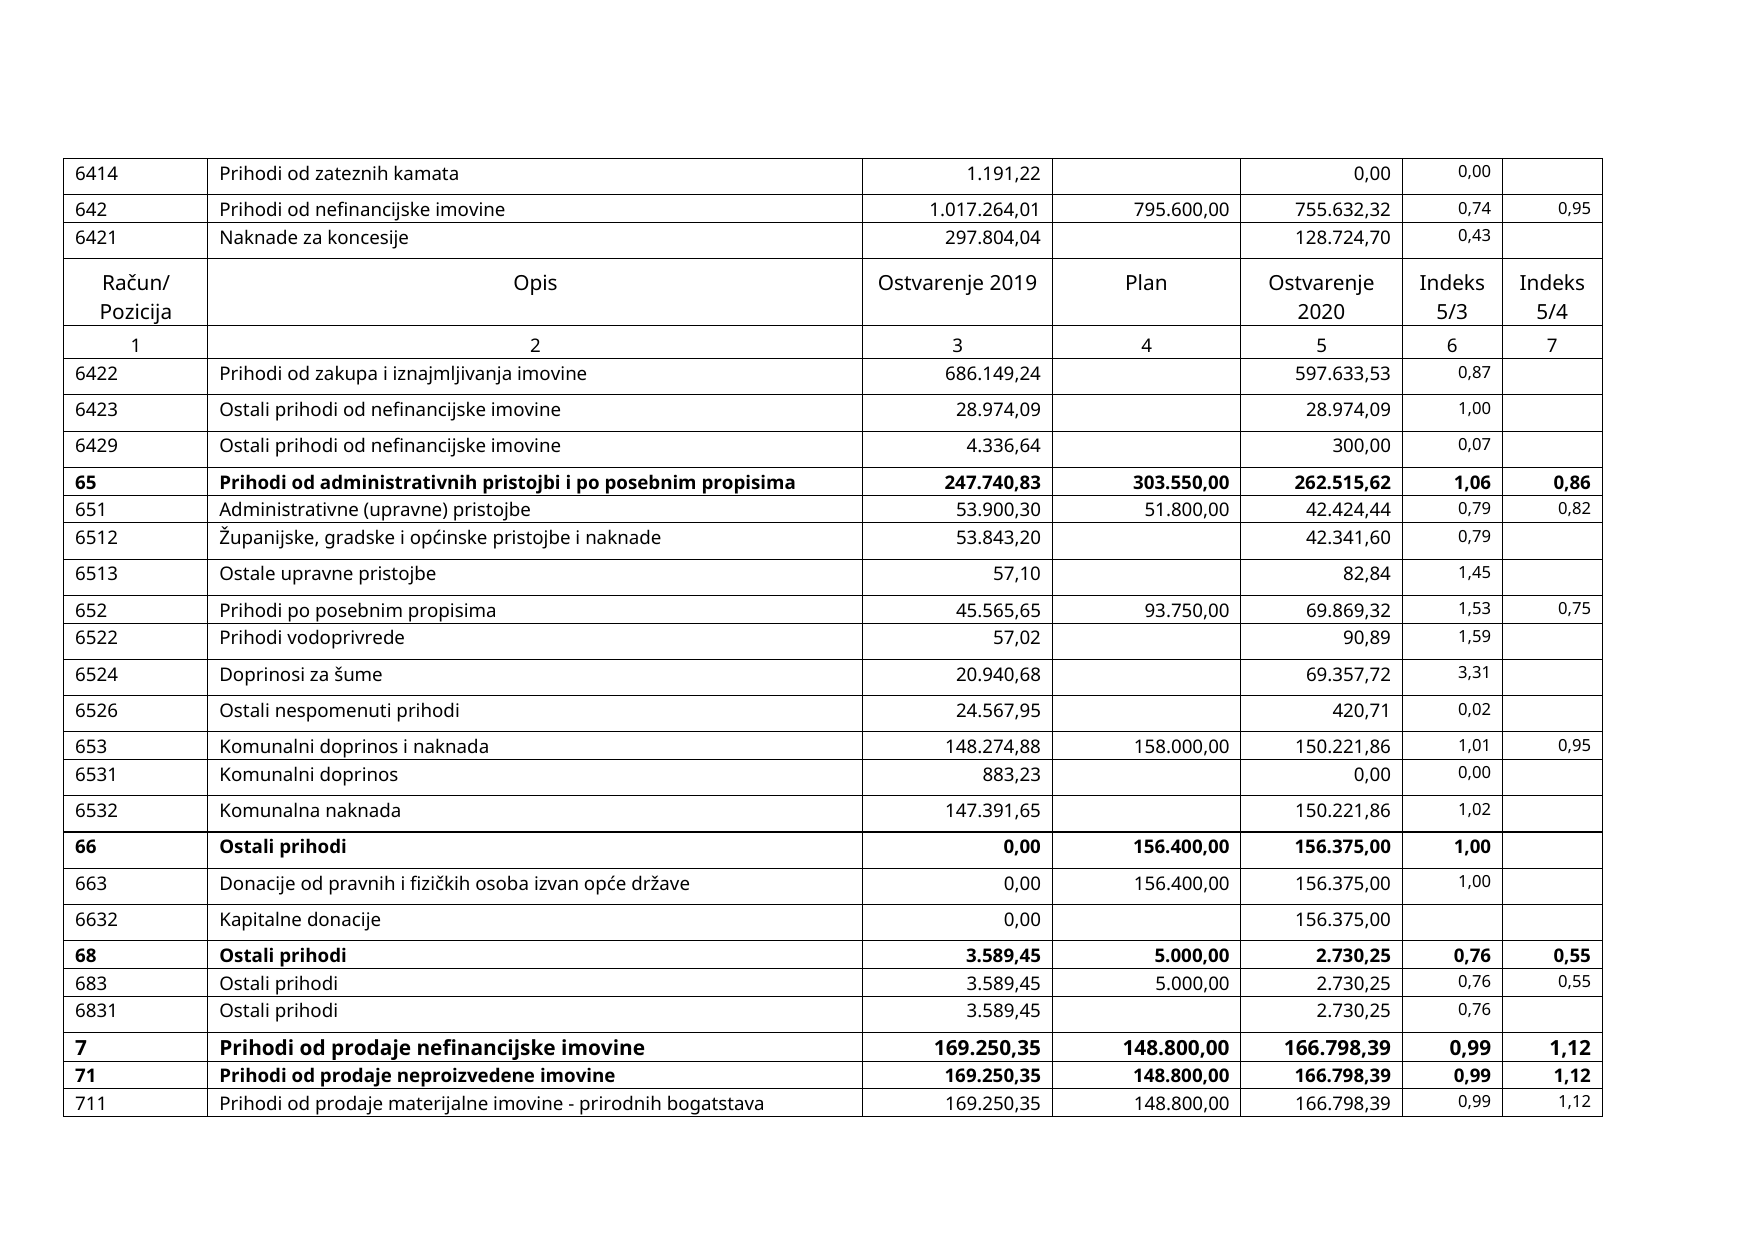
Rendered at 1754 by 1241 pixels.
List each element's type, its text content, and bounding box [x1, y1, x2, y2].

table_cell 711 [64, 1089, 207, 1116]
table_cell Prihodi vodoprivrede [208, 624, 862, 659]
table_cell 686.149,24 [863, 359, 1052, 394]
table_cell 0,55 [1503, 969, 1602, 996]
table_cell 6522 [64, 624, 207, 659]
table_cell 1,00 [1403, 833, 1502, 868]
table_cell [1503, 395, 1602, 431]
table_cell 128.724,70 [1241, 223, 1402, 258]
table_cell 1,53 [1403, 596, 1502, 622]
table_cell 71 [64, 1062, 207, 1088]
table_cell [1503, 432, 1602, 467]
table_cell 795.600,00 [1053, 195, 1240, 222]
table_cell 3,31 [1403, 660, 1502, 695]
table_cell 420,71 [1241, 696, 1402, 731]
table_cell Županijske, gradske i općinske pristojbe i naknade [208, 523, 862, 558]
table_cell 7 [1503, 326, 1602, 358]
table_cell Ostvarenje 2020 [1241, 259, 1402, 325]
table_cell Komunalni doprinos i naknada [208, 732, 862, 759]
table_cell 303.550,00 [1053, 468, 1240, 494]
table_cell 0,00 [863, 833, 1052, 868]
table_cell 0,00 [1241, 760, 1402, 795]
table_cell Prihodi od zateznih kamata [208, 159, 862, 194]
table_cell Prihodi od prodaje neproizvedene imovine [208, 1062, 862, 1088]
table_cell 1,12 [1503, 1089, 1602, 1116]
table_cell 0,00 [1403, 159, 1502, 194]
table_cell 1,12 [1503, 1033, 1602, 1061]
table_cell [1053, 997, 1240, 1032]
table_cell [1053, 523, 1240, 558]
table_cell 6526 [64, 696, 207, 731]
table_cell Indeks 5/3 [1403, 259, 1502, 325]
table_cell 82,84 [1241, 560, 1402, 595]
table_cell 6422 [64, 359, 207, 394]
table_cell 156.400,00 [1053, 869, 1240, 904]
table_cell 1,00 [1403, 395, 1502, 431]
table_cell 3.589,45 [863, 941, 1052, 968]
table_cell 156.400,00 [1053, 833, 1240, 868]
table_cell 169.250,35 [863, 1062, 1052, 1088]
table_cell [1503, 997, 1602, 1032]
table_cell 0,79 [1403, 523, 1502, 558]
table_cell 169.250,35 [863, 1089, 1052, 1116]
table_cell 1 [64, 326, 207, 358]
table_cell 53.900,30 [863, 496, 1052, 522]
table_cell [1503, 760, 1602, 795]
table_cell Donacije od pravnih i fizičkih osoba izvan opće države [208, 869, 862, 904]
table_cell Ostali prihodi [208, 969, 862, 996]
table_cell Prihodi od prodaje nefinancijske imovine [208, 1033, 862, 1061]
table_cell [1403, 905, 1502, 940]
table_cell 148.800,00 [1053, 1062, 1240, 1088]
table_cell 7 [64, 1033, 207, 1061]
table_cell 147.391,65 [863, 796, 1052, 831]
table_cell [1053, 395, 1240, 431]
table_cell [1503, 159, 1602, 194]
table_cell 0,02 [1403, 696, 1502, 731]
table_cell 247.740,83 [863, 468, 1052, 494]
table_cell 156.375,00 [1241, 869, 1402, 904]
table_cell 42.424,44 [1241, 496, 1402, 522]
table_cell [1053, 796, 1240, 831]
table_cell 642 [64, 195, 207, 222]
table_cell 1,02 [1403, 796, 1502, 831]
table_cell [1053, 905, 1240, 940]
table_cell 2 [208, 326, 862, 358]
table_cell 6512 [64, 523, 207, 558]
table_cell 3.589,45 [863, 997, 1052, 1032]
table_cell 1,12 [1503, 1062, 1602, 1088]
table_cell 68 [64, 941, 207, 968]
table_cell 0,55 [1503, 941, 1602, 968]
table_cell [1503, 796, 1602, 831]
table_cell Prihodi po posebnim propisima [208, 596, 862, 622]
table_cell 663 [64, 869, 207, 904]
table_cell [1053, 696, 1240, 731]
table_cell [1053, 159, 1240, 194]
table_cell 28.974,09 [863, 395, 1052, 431]
table_cell Opis [208, 259, 862, 325]
table_cell [1503, 905, 1602, 940]
table_cell 1,06 [1403, 468, 1502, 494]
table_cell Plan [1053, 259, 1240, 325]
table_cell [1503, 523, 1602, 558]
table_cell 156.375,00 [1241, 905, 1402, 940]
table_cell 148.274,88 [863, 732, 1052, 759]
table_cell [1053, 432, 1240, 467]
table_cell 24.567,95 [863, 696, 1052, 731]
table_cell 0,75 [1503, 596, 1602, 622]
table_cell [1503, 869, 1602, 904]
table_cell 158.000,00 [1053, 732, 1240, 759]
table_cell Indeks 5/4 [1503, 259, 1602, 325]
table_cell 0,79 [1403, 496, 1502, 522]
table_cell Naknade za koncesije [208, 223, 862, 258]
table_cell 4.336,64 [863, 432, 1052, 467]
table_cell Komunalna naknada [208, 796, 862, 831]
table_cell [1503, 560, 1602, 595]
table_cell 150.221,86 [1241, 796, 1402, 831]
table_cell 0,99 [1403, 1062, 1502, 1088]
table_cell 69.357,72 [1241, 660, 1402, 695]
table_cell [1503, 833, 1602, 868]
table_cell Komunalni doprinos [208, 760, 862, 795]
table_cell 66 [64, 833, 207, 868]
table_cell Administrativne (upravne) pristojbe [208, 496, 862, 522]
table_cell 0,82 [1503, 496, 1602, 522]
table_cell Ostali prihodi od nefinancijske imovine [208, 395, 862, 431]
table_cell 1.191,22 [863, 159, 1052, 194]
table_cell 1,01 [1403, 732, 1502, 759]
table_cell 0,00 [863, 869, 1052, 904]
table_cell Prihodi od zakupa i iznajmljivanja imovine [208, 359, 862, 394]
table_cell 652 [64, 596, 207, 622]
table_cell 0,95 [1503, 195, 1602, 222]
table_cell 6414 [64, 159, 207, 194]
table_cell [1503, 624, 1602, 659]
table_cell 755.632,32 [1241, 195, 1402, 222]
table_cell [1053, 660, 1240, 695]
table_cell 0,87 [1403, 359, 1502, 394]
table_cell 57,02 [863, 624, 1052, 659]
table_cell 0,07 [1403, 432, 1502, 467]
table_cell 42.341,60 [1241, 523, 1402, 558]
table_cell 2.730,25 [1241, 941, 1402, 968]
table_cell 597.633,53 [1241, 359, 1402, 394]
table_cell 0,99 [1403, 1089, 1502, 1116]
table_cell 0,95 [1503, 732, 1602, 759]
table_cell 653 [64, 732, 207, 759]
table_cell 57,10 [863, 560, 1052, 595]
table_cell 0,76 [1403, 969, 1502, 996]
table_cell 6429 [64, 432, 207, 467]
table_cell [1053, 560, 1240, 595]
table_cell 93.750,00 [1053, 596, 1240, 622]
table_cell [1053, 359, 1240, 394]
table_cell 1,00 [1403, 869, 1502, 904]
table_cell 1.017.264,01 [863, 195, 1052, 222]
table_cell 0,99 [1403, 1033, 1502, 1061]
table_cell 6532 [64, 796, 207, 831]
table_cell [1053, 223, 1240, 258]
table_cell 683 [64, 969, 207, 996]
table_cell 883,23 [863, 760, 1052, 795]
table_cell 0,43 [1403, 223, 1502, 258]
table_cell 150.221,86 [1241, 732, 1402, 759]
table_cell Ostali prihodi [208, 833, 862, 868]
table_cell 651 [64, 496, 207, 522]
table_cell [1503, 660, 1602, 695]
table_cell 297.804,04 [863, 223, 1052, 258]
table_cell 45.565,65 [863, 596, 1052, 622]
table_cell 166.798,39 [1241, 1033, 1402, 1061]
table_cell [1053, 760, 1240, 795]
table_cell Prihodi od nefinancijske imovine [208, 195, 862, 222]
table_cell 4 [1053, 326, 1240, 358]
table_cell 69.869,32 [1241, 596, 1402, 622]
table_cell 166.798,39 [1241, 1062, 1402, 1088]
table_cell Ostali prihodi [208, 941, 862, 968]
table_cell Račun/ Pozicija [64, 259, 207, 325]
table_cell 6524 [64, 660, 207, 695]
table_cell [1503, 696, 1602, 731]
table_cell 2.730,25 [1241, 969, 1402, 996]
table_cell 0,00 [1241, 159, 1402, 194]
table_cell Ostale upravne pristojbe [208, 560, 862, 595]
table_cell 148.800,00 [1053, 1089, 1240, 1116]
table_cell 148.800,00 [1053, 1033, 1240, 1061]
table_cell 6423 [64, 395, 207, 431]
table_cell 1,45 [1403, 560, 1502, 595]
table_cell 5.000,00 [1053, 941, 1240, 968]
table_cell 0,74 [1403, 195, 1502, 222]
table_cell 6 [1403, 326, 1502, 358]
table_cell Ostvarenje 2019 [863, 259, 1052, 325]
table_cell 156.375,00 [1241, 833, 1402, 868]
table_cell 0,00 [863, 905, 1052, 940]
table_cell 6421 [64, 223, 207, 258]
table_cell 6632 [64, 905, 207, 940]
table_cell 166.798,39 [1241, 1089, 1402, 1116]
table_cell Ostali prihodi od nefinancijske imovine [208, 432, 862, 467]
table_cell Prihodi od prodaje materijalne imovine - prirodnih bogatstava [208, 1089, 862, 1116]
table_cell 169.250,35 [863, 1033, 1052, 1061]
table_cell 90,89 [1241, 624, 1402, 659]
table_cell 28.974,09 [1241, 395, 1402, 431]
table_cell 6831 [64, 997, 207, 1032]
table_cell 6531 [64, 760, 207, 795]
table_cell 0,00 [1403, 760, 1502, 795]
table_cell 0,76 [1403, 997, 1502, 1032]
table_cell 2.730,25 [1241, 997, 1402, 1032]
table_cell 3.589,45 [863, 969, 1052, 996]
table_cell Ostali prihodi [208, 997, 862, 1032]
table_cell [1503, 223, 1602, 258]
table_cell 262.515,62 [1241, 468, 1402, 494]
table_cell 0,86 [1503, 468, 1602, 494]
table_cell 51.800,00 [1053, 496, 1240, 522]
table_cell [1503, 359, 1602, 394]
table_cell Prihodi od administrativnih pristojbi i po posebnim propisima [208, 468, 862, 494]
table_cell 53.843,20 [863, 523, 1052, 558]
table_cell 20.940,68 [863, 660, 1052, 695]
table_cell 65 [64, 468, 207, 494]
table_cell 1,59 [1403, 624, 1502, 659]
table_cell Ostali nespomenuti prihodi [208, 696, 862, 731]
table_cell [1053, 624, 1240, 659]
table_cell 6513 [64, 560, 207, 595]
table_cell 3 [863, 326, 1052, 358]
table_cell Kapitalne donacije [208, 905, 862, 940]
table_cell Doprinosi za šume [208, 660, 862, 695]
table_cell 0,76 [1403, 941, 1502, 968]
table_cell 5 [1241, 326, 1402, 358]
table_cell 5.000,00 [1053, 969, 1240, 996]
table_cell 300,00 [1241, 432, 1402, 467]
